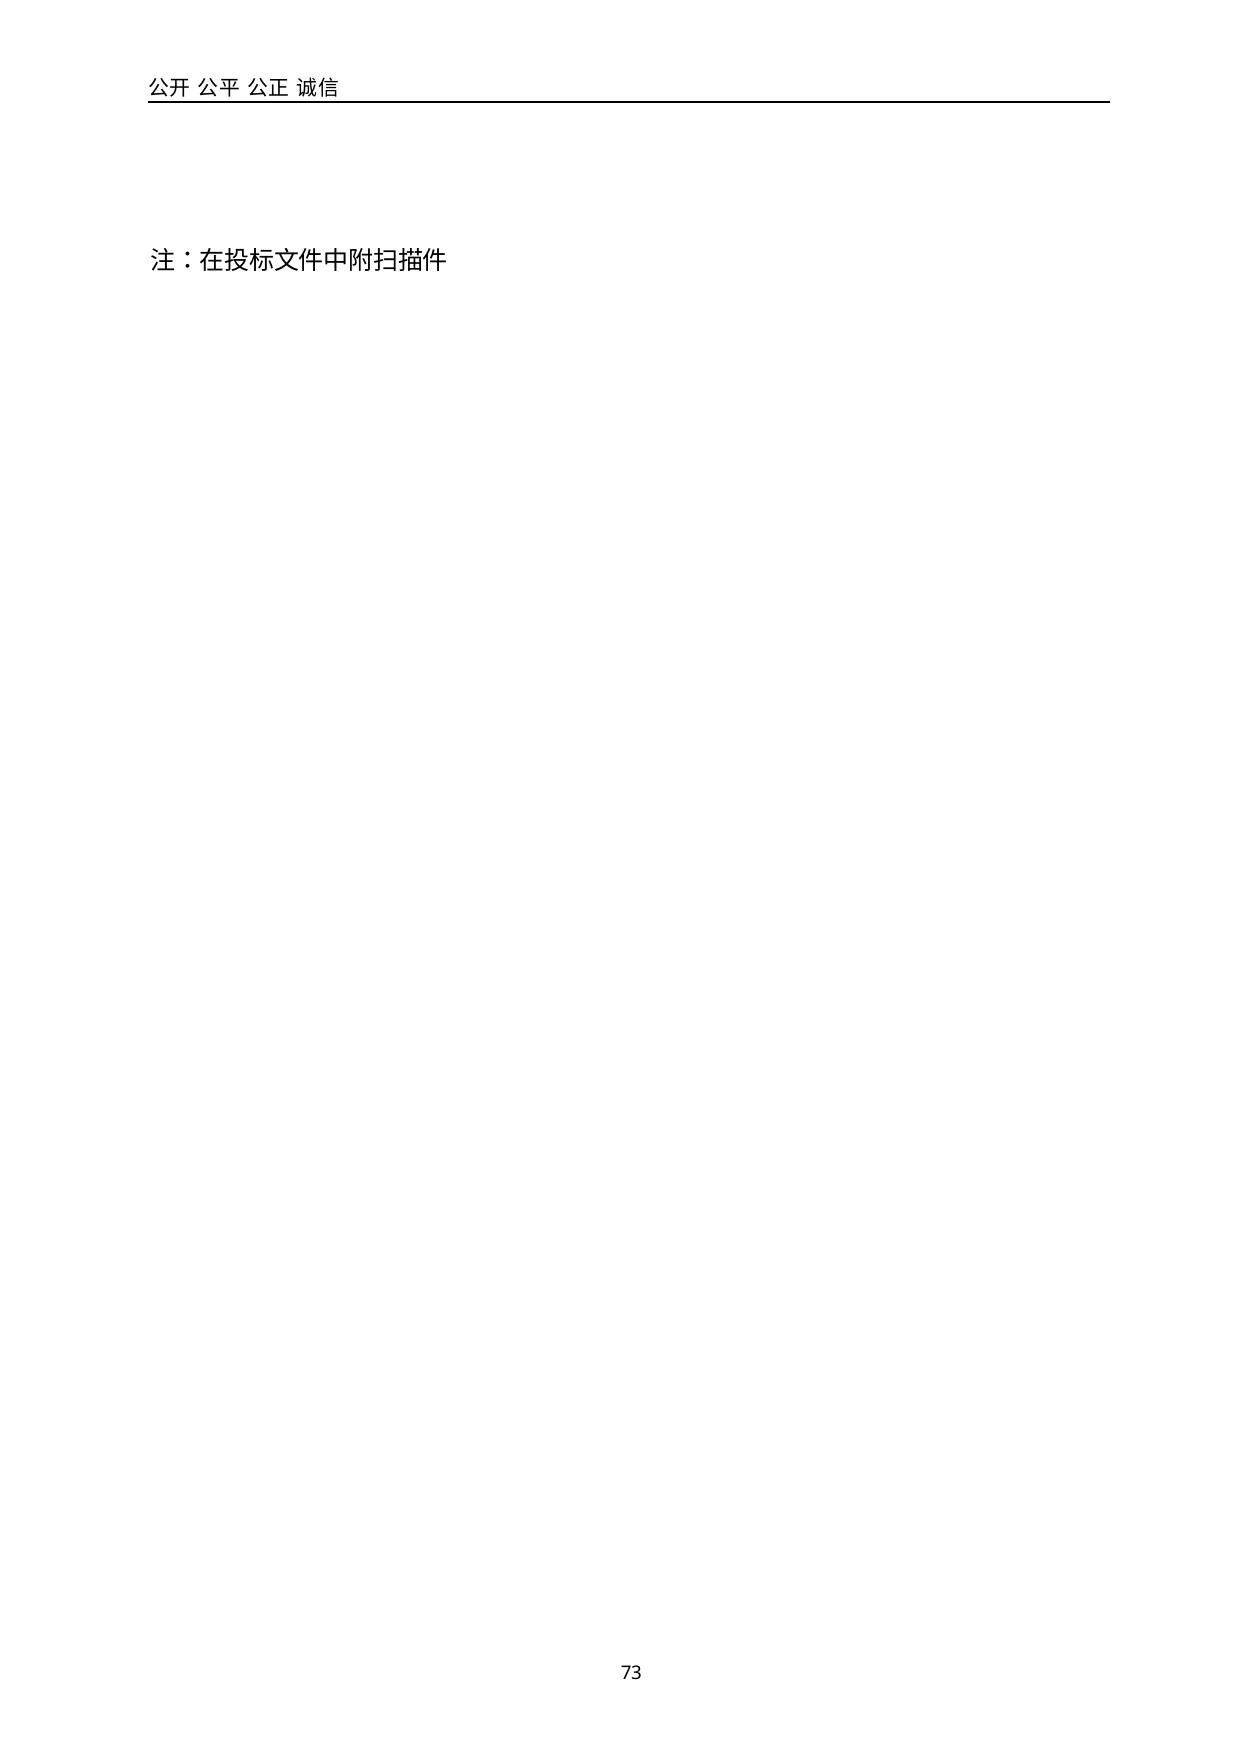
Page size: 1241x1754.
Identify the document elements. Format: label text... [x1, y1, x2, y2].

text 注：在投标文件中附扫描件 [150, 244, 1110, 275]
